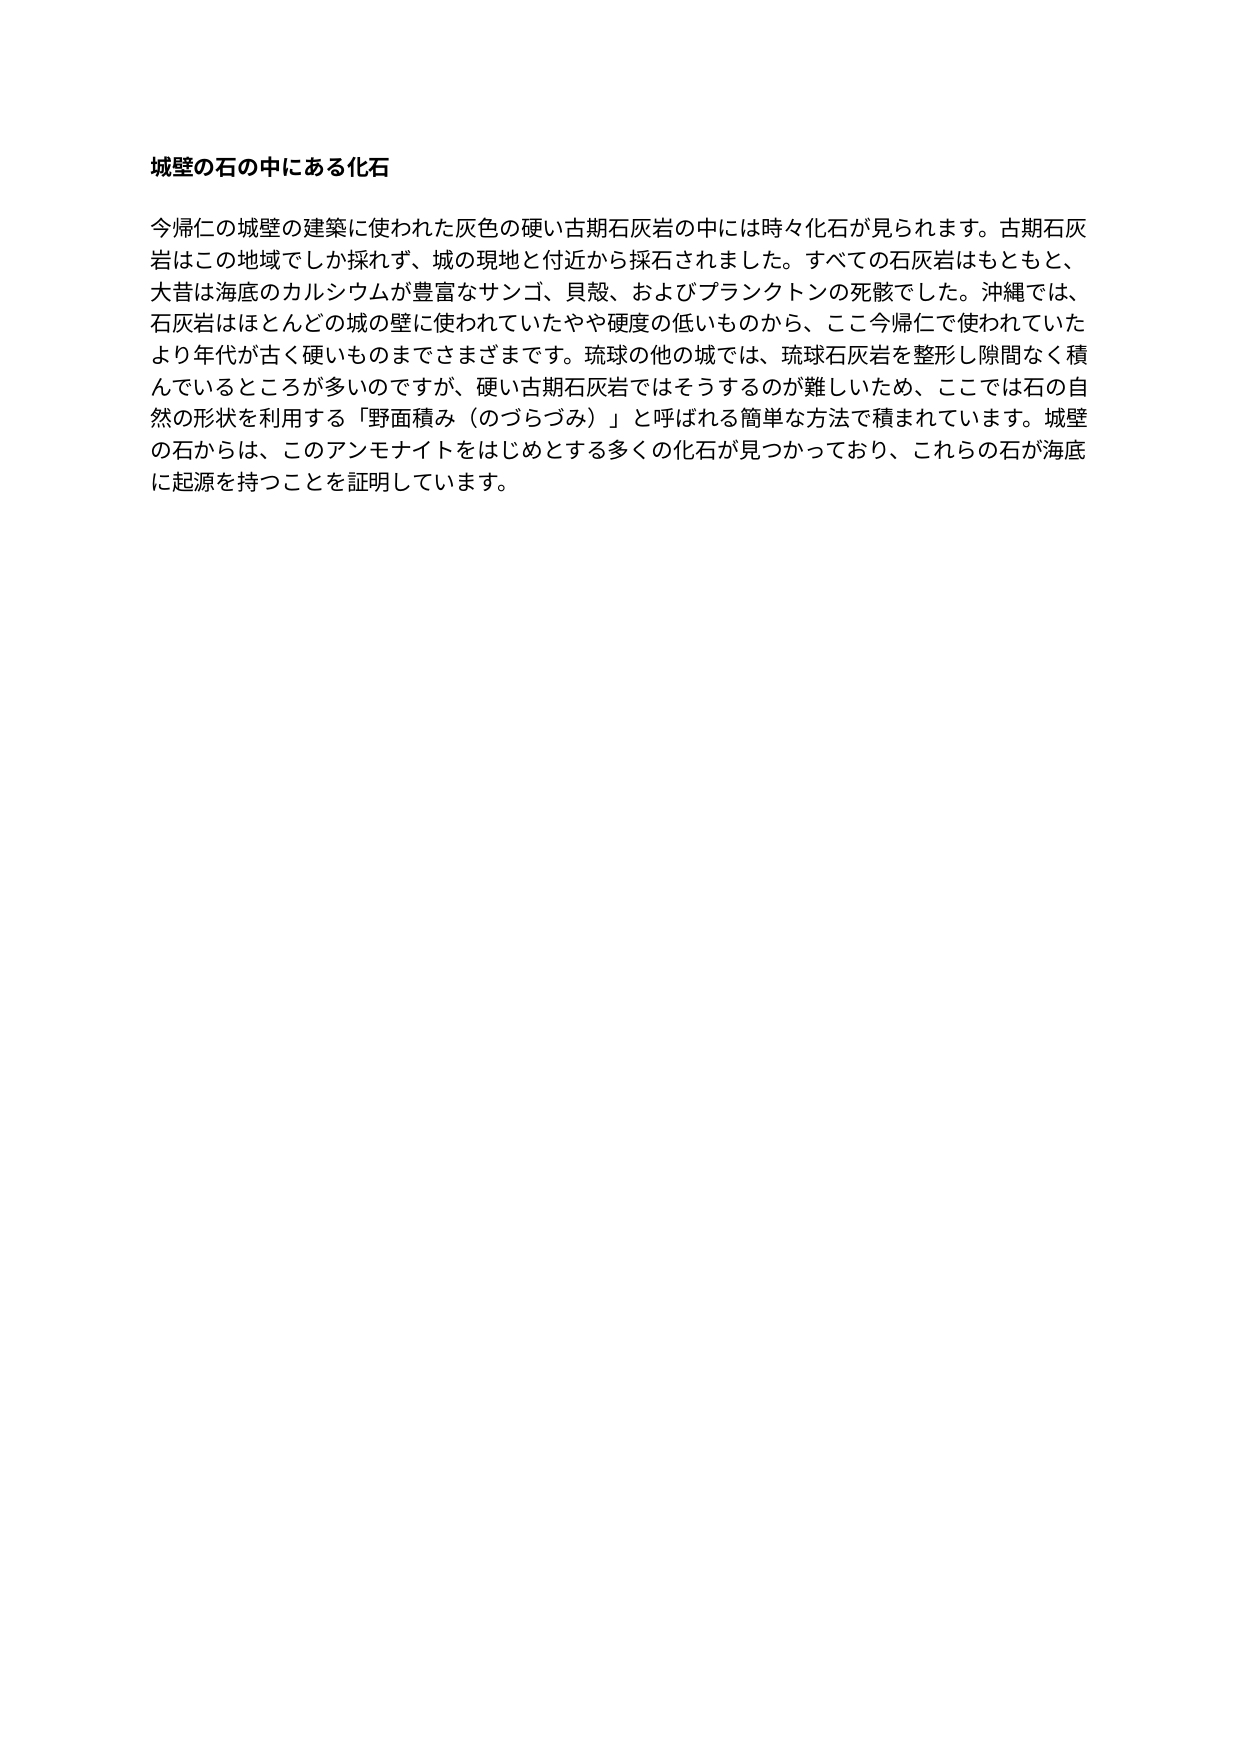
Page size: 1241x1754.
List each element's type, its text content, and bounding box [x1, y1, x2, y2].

text 今帰仁の城壁の建築に使われた灰色の硬い古期石灰岩の中には時々化石が見られます。古期石灰岩はこの地域でしか採れず、城の現地と付近から採石されました。すべての石灰岩はもともと、大昔は海底のカルシウムが豊富なサンゴ、貝殻、およびプランクトンの死骸でした。沖縄では、石灰岩はほとんどの城の壁に使われていたやや硬度の低いものから、ここ今帰仁で使われていたより年代が古く硬いものまでさまざまです。琉球の他の城では、琉球石灰岩を整形し隙間なく積んでいるところが多いのですが、硬い古期石灰岩ではそうするのが難しいため、ここでは石の自然の形状を利用する「野面積み（のづらづみ）」と呼ばれる簡単な方法で積まれています。城壁の石からは、このアンモナイトをはじめとする多くの化石が見つかっており、これらの石が海底に起源を持つことを証明しています。 [150, 211, 1090, 496]
text 城壁の石の中にある化石 [150, 150, 1090, 182]
